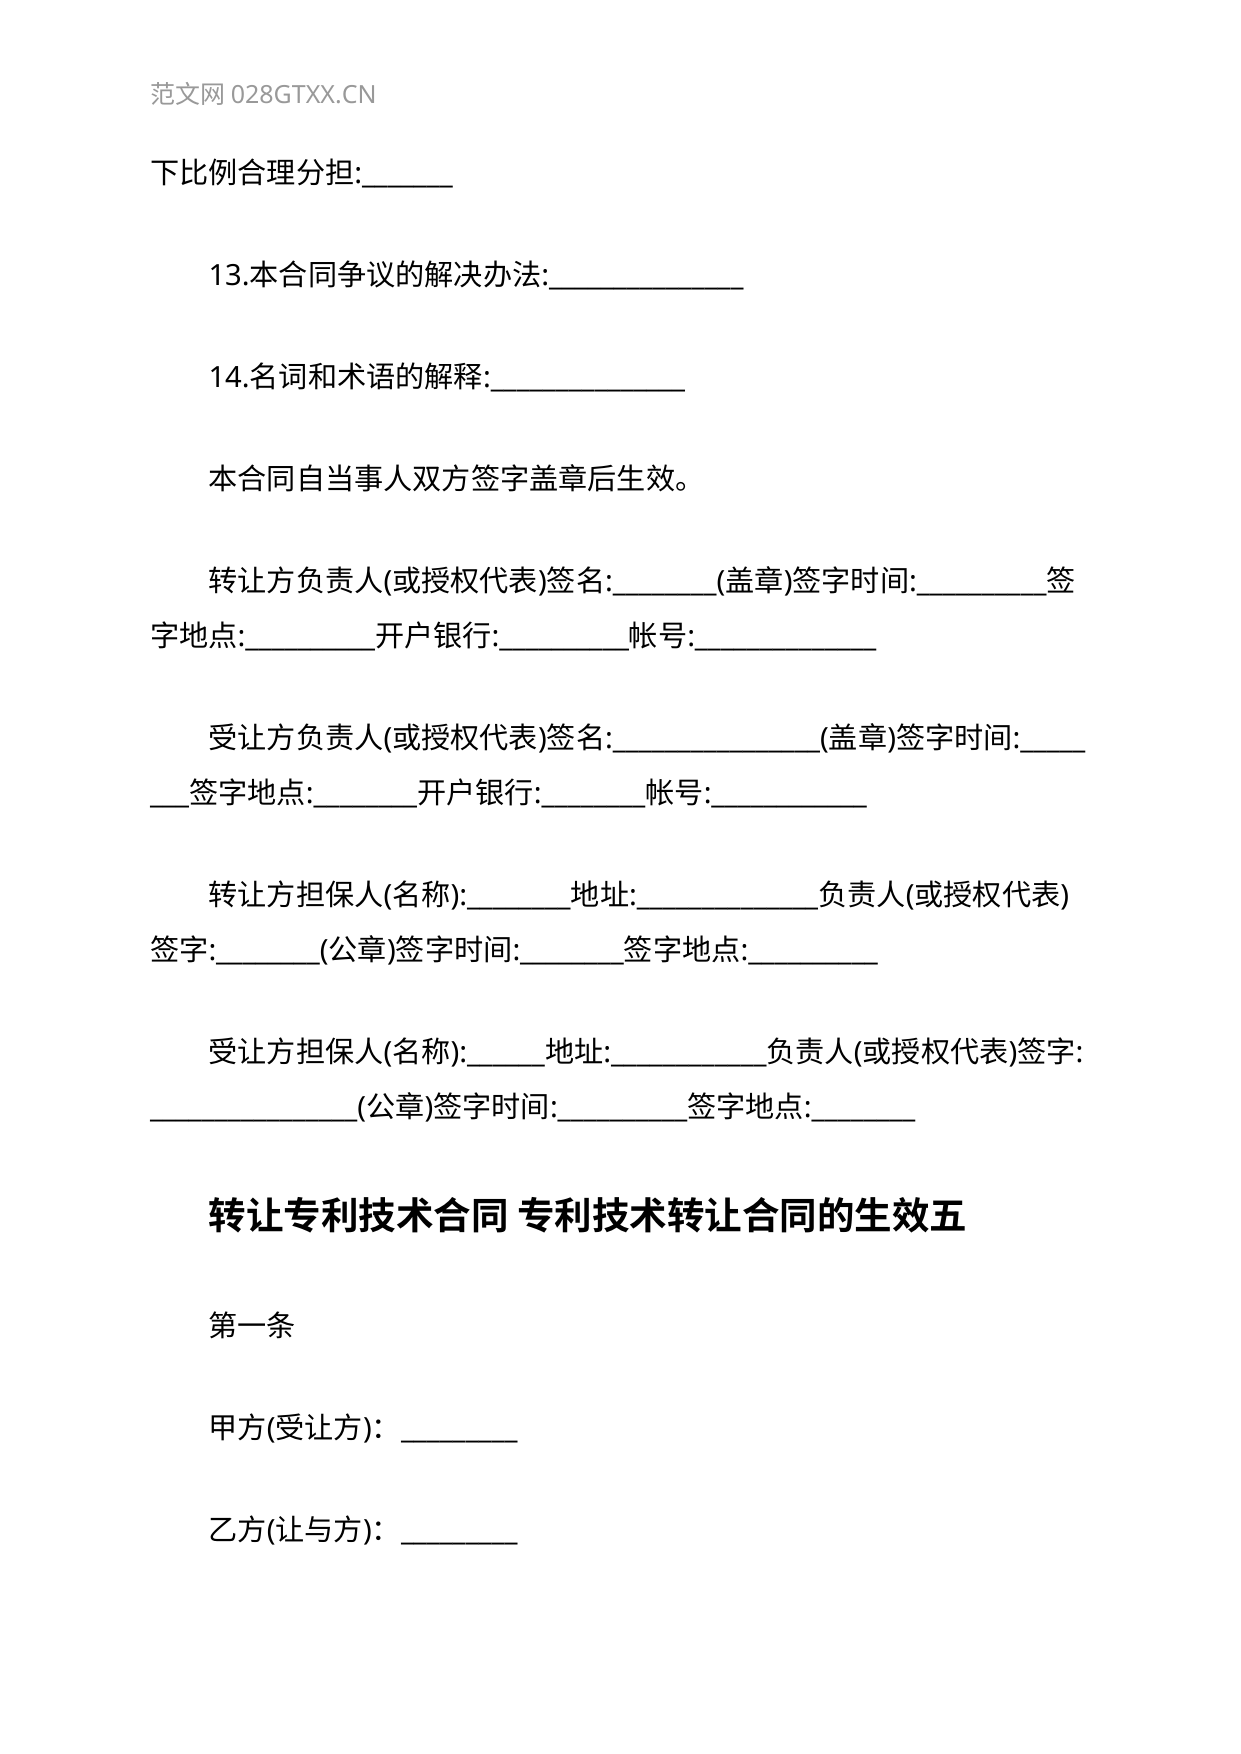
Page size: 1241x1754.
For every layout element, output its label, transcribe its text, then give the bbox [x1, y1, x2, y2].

text 受让方负责人(或授权代表)签名:________________(盖章)签字时间:________签字地点:________开户银行:________帐号:____________ [150, 715, 1090, 812]
text 转让专利技术合同 专利技术转让合同的生效五 [150, 1186, 1090, 1240]
text 受让方担保人(名称):______地址:____________负责人(或授权代表)签字:________________(公章)签字时间:__________签字地点:________ [150, 1029, 1090, 1126]
text 本合同自当事人双方签字盖章后生效。 [150, 456, 1090, 498]
text 甲方(受让方)：_________ [150, 1405, 1090, 1447]
text 第一条 [150, 1303, 1090, 1345]
text 转让方担保人(名称):________地址:______________负责人(或授权代表)签字:________(公章)签字时间:________签字地点:__________ [150, 872, 1090, 969]
text 乙方(让与方)：_________ [150, 1507, 1090, 1549]
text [150, 150, 1090, 192]
text 13.本合同争议的解决办法:_______________ [150, 252, 1090, 294]
text 转让方负责人(或授权代表)签名:________(盖章)签字时间:__________签字地点:__________开户银行:__________帐号:______________ [150, 558, 1090, 655]
text 14.名词和术语的解释:_______________ [150, 354, 1090, 396]
